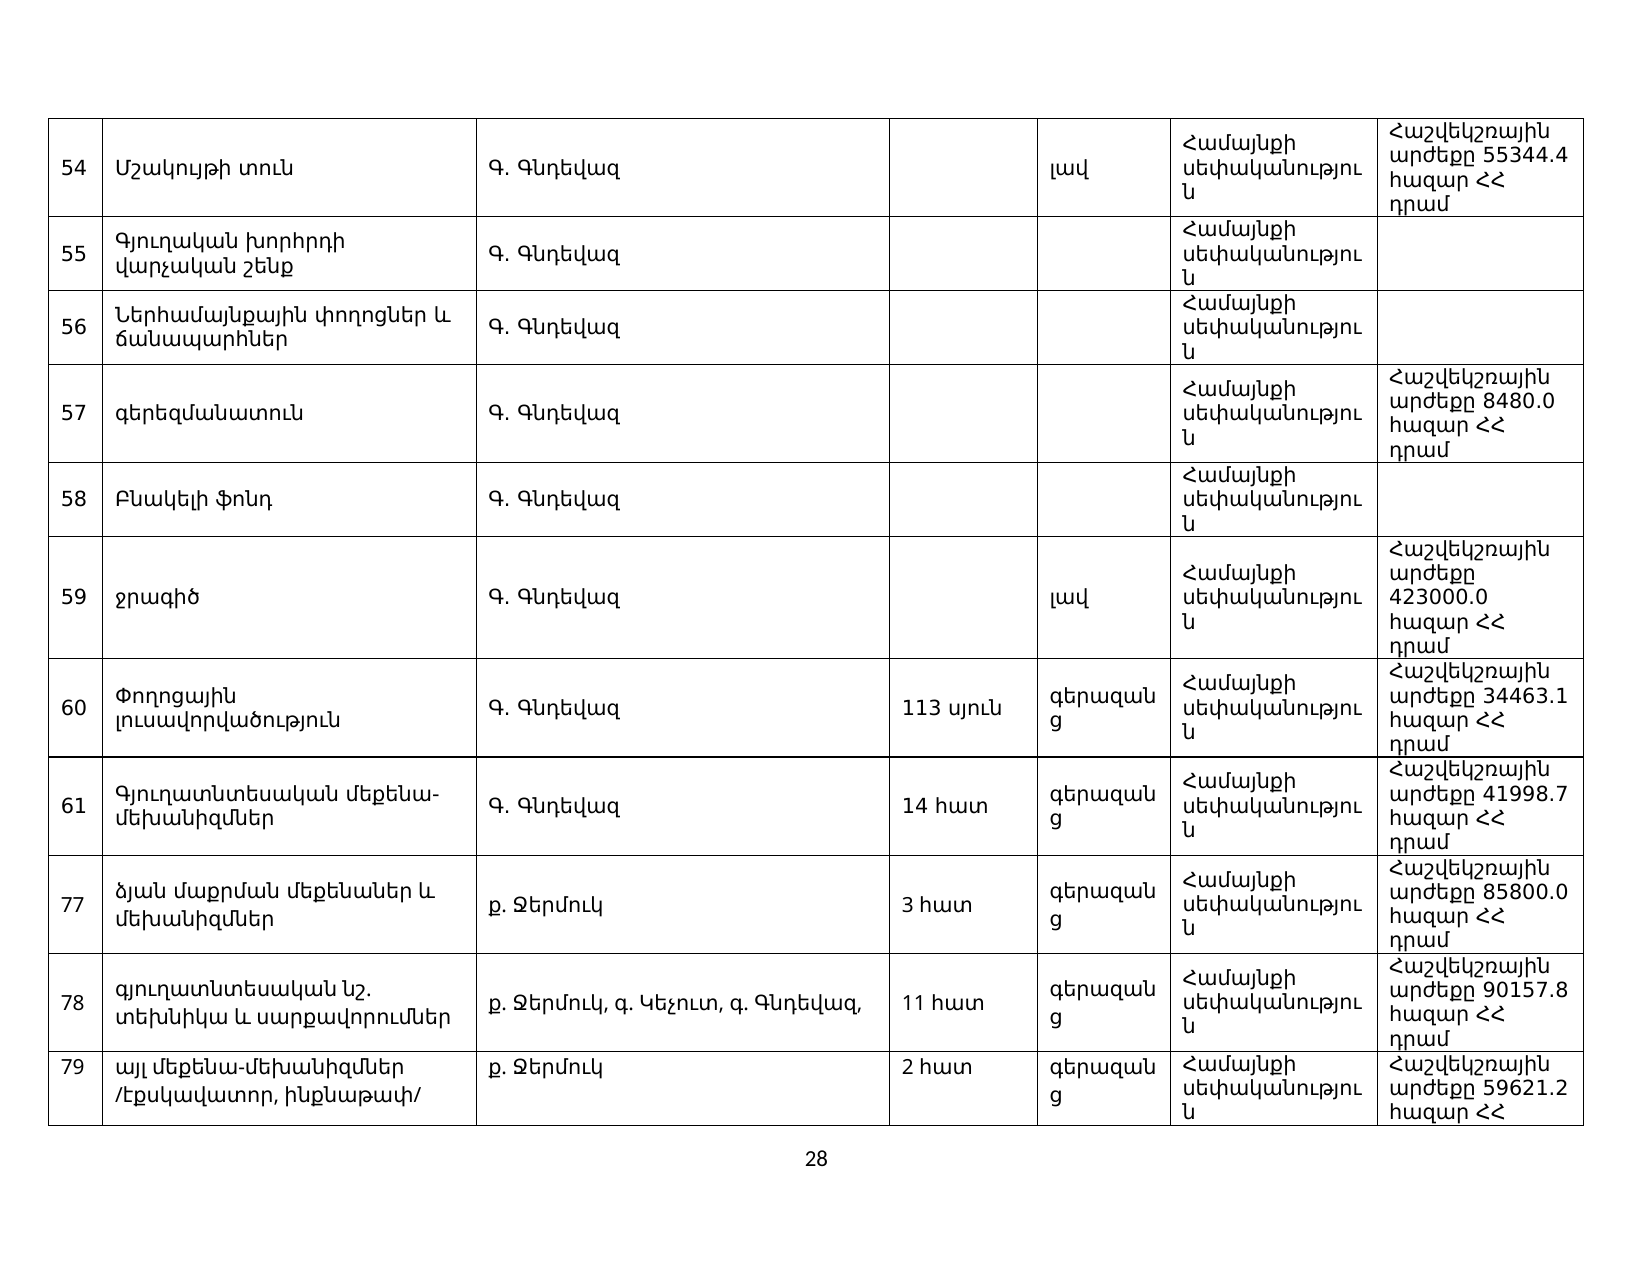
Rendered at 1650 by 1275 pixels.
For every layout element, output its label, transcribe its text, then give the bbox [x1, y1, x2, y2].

table_cell գերեզմանատուն [103, 365, 476, 462]
table_cell 55 [49, 217, 102, 290]
table_cell [1378, 217, 1583, 290]
table_cell Գյուղատնտեսական մեքենա- մեխանիզմներ [103, 758, 476, 854]
table_cell Համայնքի սեփականություն [1171, 365, 1377, 462]
table_cell Գ. Գնդեվազ [477, 463, 889, 536]
table_cell Ներհամայնքային փողոցներ և ճանապարհներ [103, 291, 476, 364]
table_cell Գ. Գնդեվազ [477, 365, 889, 462]
table_cell գյուղատնտեսական նշ. տեխնիկա և սարքավորումներ [103, 954, 476, 1051]
table_cell 54 [49, 119, 102, 216]
table_cell [890, 291, 1037, 364]
table_cell գերազանց [1038, 659, 1170, 756]
table_cell 56 [49, 291, 102, 364]
table_cell Հաշվեկշռային արժեքը 41998.7 հազար ՀՀ դրամ [1378, 758, 1583, 854]
table_cell Հաշվեկշռային արժեքը 8480.0 հազար ՀՀ դրամ [1378, 365, 1583, 462]
table_cell Համայնքի սեփականություն [1171, 758, 1377, 854]
table_cell Համայնքի սեփականություն [1171, 954, 1377, 1051]
table_cell ք. Ջերմուկ [477, 856, 889, 953]
table_cell Գ. Գնդեվազ [477, 758, 889, 854]
table_cell 14 հատ [890, 758, 1037, 854]
table_cell 11 հատ [890, 954, 1037, 1051]
table_cell 59 [49, 537, 102, 658]
table_cell 58 [49, 463, 102, 536]
table_cell 2 հատ [890, 1052, 1037, 1125]
table_cell 60 [49, 659, 102, 756]
table_cell Գ. Գնդեվազ [477, 291, 889, 364]
table_cell [890, 537, 1037, 658]
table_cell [103, 1052, 476, 1125]
table_cell [890, 365, 1037, 462]
table_cell [1038, 291, 1170, 364]
table_cell Մշակույթի տուն [103, 119, 476, 216]
table_cell [1038, 463, 1170, 536]
table_cell Գ. Գնդեվազ [477, 537, 889, 658]
table_cell Գյուղական խորհրդի վարչական շենք [103, 217, 476, 290]
table_cell [1378, 291, 1583, 364]
table_cell գերազանց [1038, 1052, 1170, 1125]
table_cell [1038, 365, 1170, 462]
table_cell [1378, 1052, 1583, 1125]
table_cell 61 [49, 758, 102, 854]
table_cell Փողոցային լուսավորվածություն [103, 659, 476, 756]
table_cell Համայնքի սեփականություն [1171, 217, 1377, 290]
table_cell 57 [49, 365, 102, 462]
table_cell Համայնքի սեփականություն [1171, 463, 1377, 536]
table_cell գերազանց [1038, 758, 1170, 854]
table_cell 113 սյուն [890, 659, 1037, 756]
table_cell 78 [49, 954, 102, 1051]
table_cell Հաշվեկշռային արժեքը 90157.8 հազար ՀՀ դրամ [1378, 954, 1583, 1051]
table_cell Հաշվեկշռային արժեքը 34463.1 հազար ՀՀ դրամ [1378, 659, 1583, 756]
table_cell Համայնքի սեփականություն [1171, 291, 1377, 364]
table_cell Հաշվեկշռային արժեքը 55344.4 հազար ՀՀ դրամ [1378, 119, 1583, 216]
table_cell [890, 463, 1037, 536]
table_cell ք. Ջերմուկ, գ. Կեչուտ, գ. Գնդեվազ, [477, 954, 889, 1051]
table_cell Համայնքի սեփականություն [1171, 659, 1377, 756]
table_cell լավ [1038, 537, 1170, 658]
table_cell [1038, 217, 1170, 290]
table_cell Հաշվեկշռային արժեքը 85800.0 հազար ՀՀ դրամ [1378, 856, 1583, 953]
table_cell 77 [49, 856, 102, 953]
table_cell Համայնքի սեփականություն [1171, 537, 1377, 658]
table_cell [890, 217, 1037, 290]
table_cell Գ. Գնդեվազ [477, 119, 889, 216]
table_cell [1171, 1052, 1377, 1125]
table_cell [890, 119, 1037, 216]
table_cell ք. Ջերմուկ [477, 1052, 889, 1125]
table_cell գերազանց [1038, 954, 1170, 1051]
table_cell ջրագիծ [103, 537, 476, 658]
table_cell լավ [1038, 119, 1170, 216]
table_cell Հաշվեկշռային արժեքը 423000.0 հազար ՀՀ դրամ [1378, 537, 1583, 658]
table_cell Համայնքի սեփականություն [1171, 856, 1377, 953]
table_cell ձյան մաքրման մեքենաներ և մեխանիզմներ [103, 856, 476, 953]
table_cell 79 [49, 1052, 102, 1125]
table_cell Բնակելի ֆոնդ [103, 463, 476, 536]
table_cell [1378, 463, 1583, 536]
table_cell գերազանց [1038, 856, 1170, 953]
table_cell Գ. Գնդեվազ [477, 659, 889, 756]
table_cell 3 հատ [890, 856, 1037, 953]
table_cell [1171, 119, 1377, 216]
table_cell Գ. Գնդեվազ [477, 217, 889, 290]
